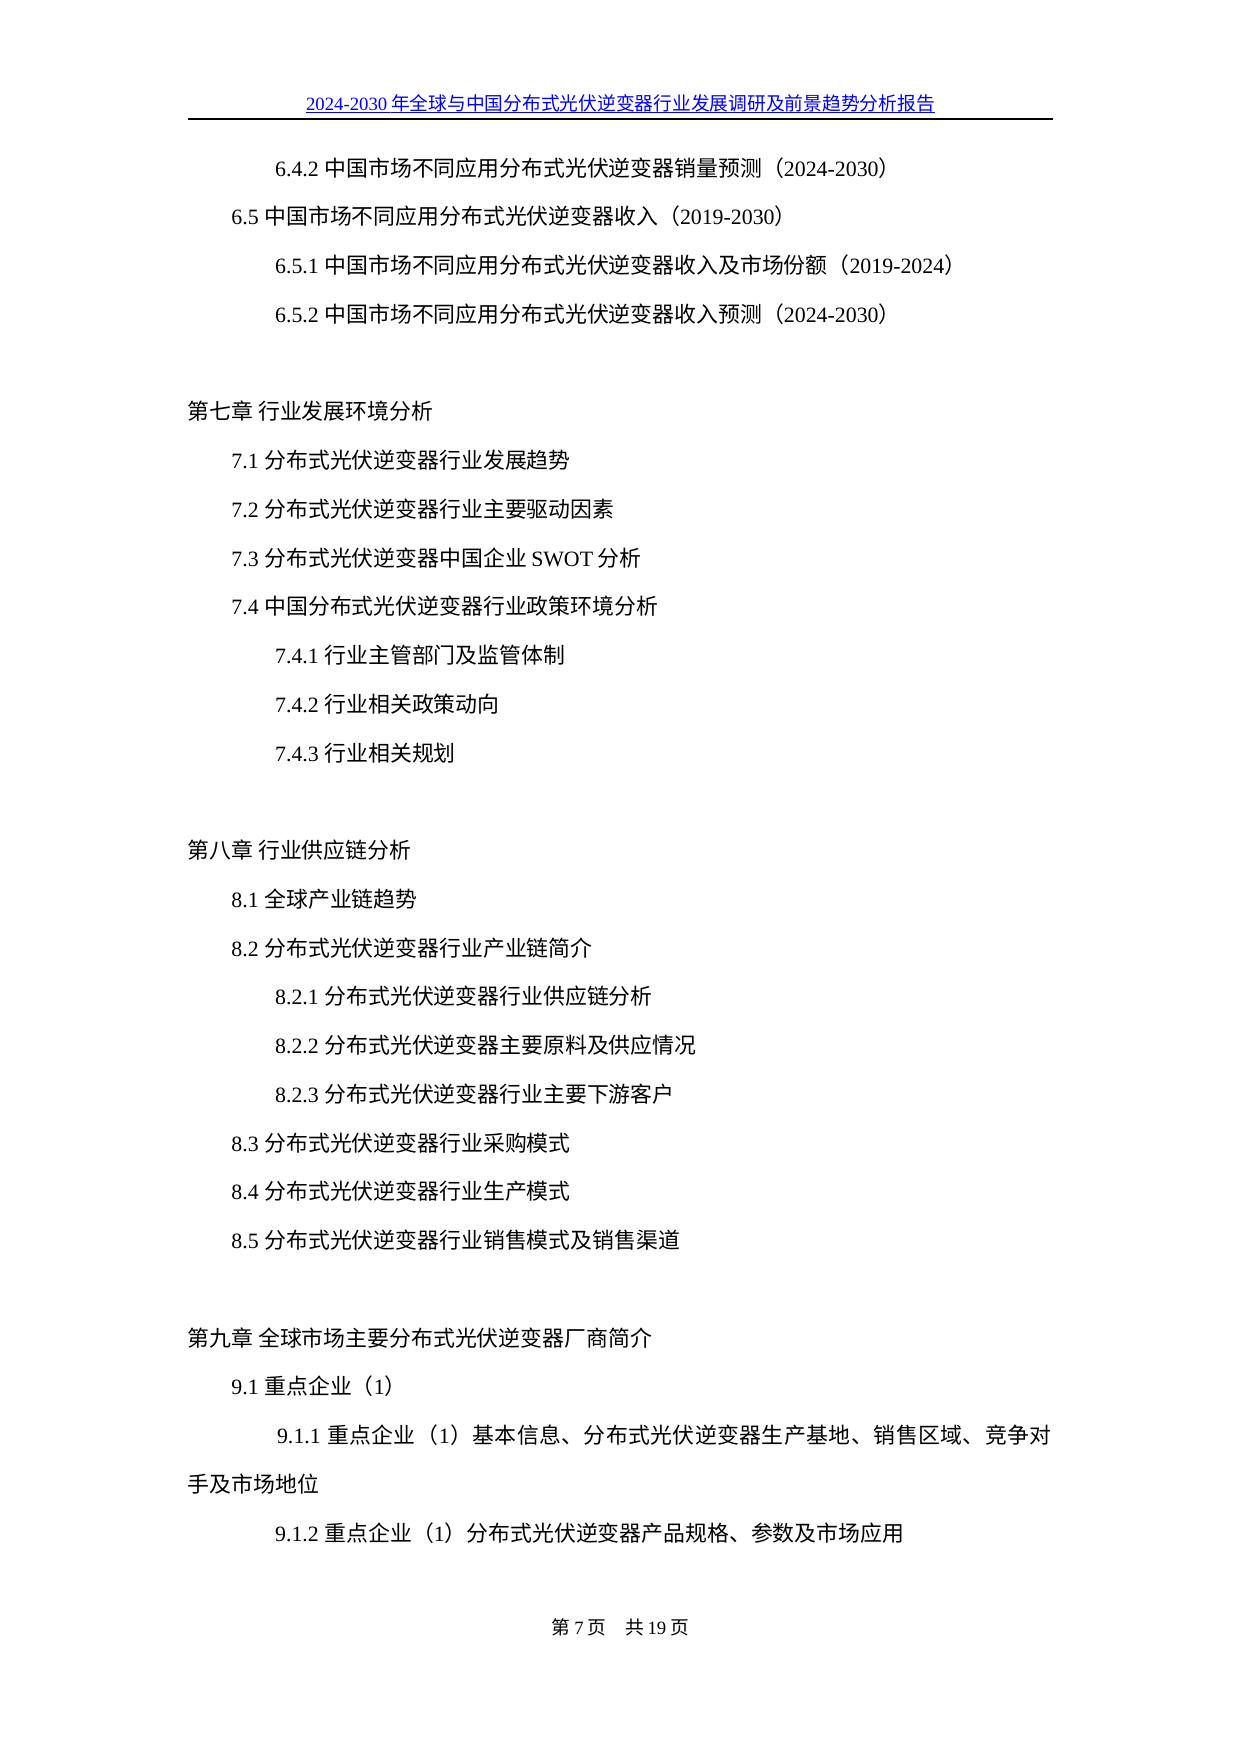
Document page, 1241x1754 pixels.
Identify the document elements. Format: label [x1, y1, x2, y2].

text [187, 150, 1053, 1548]
